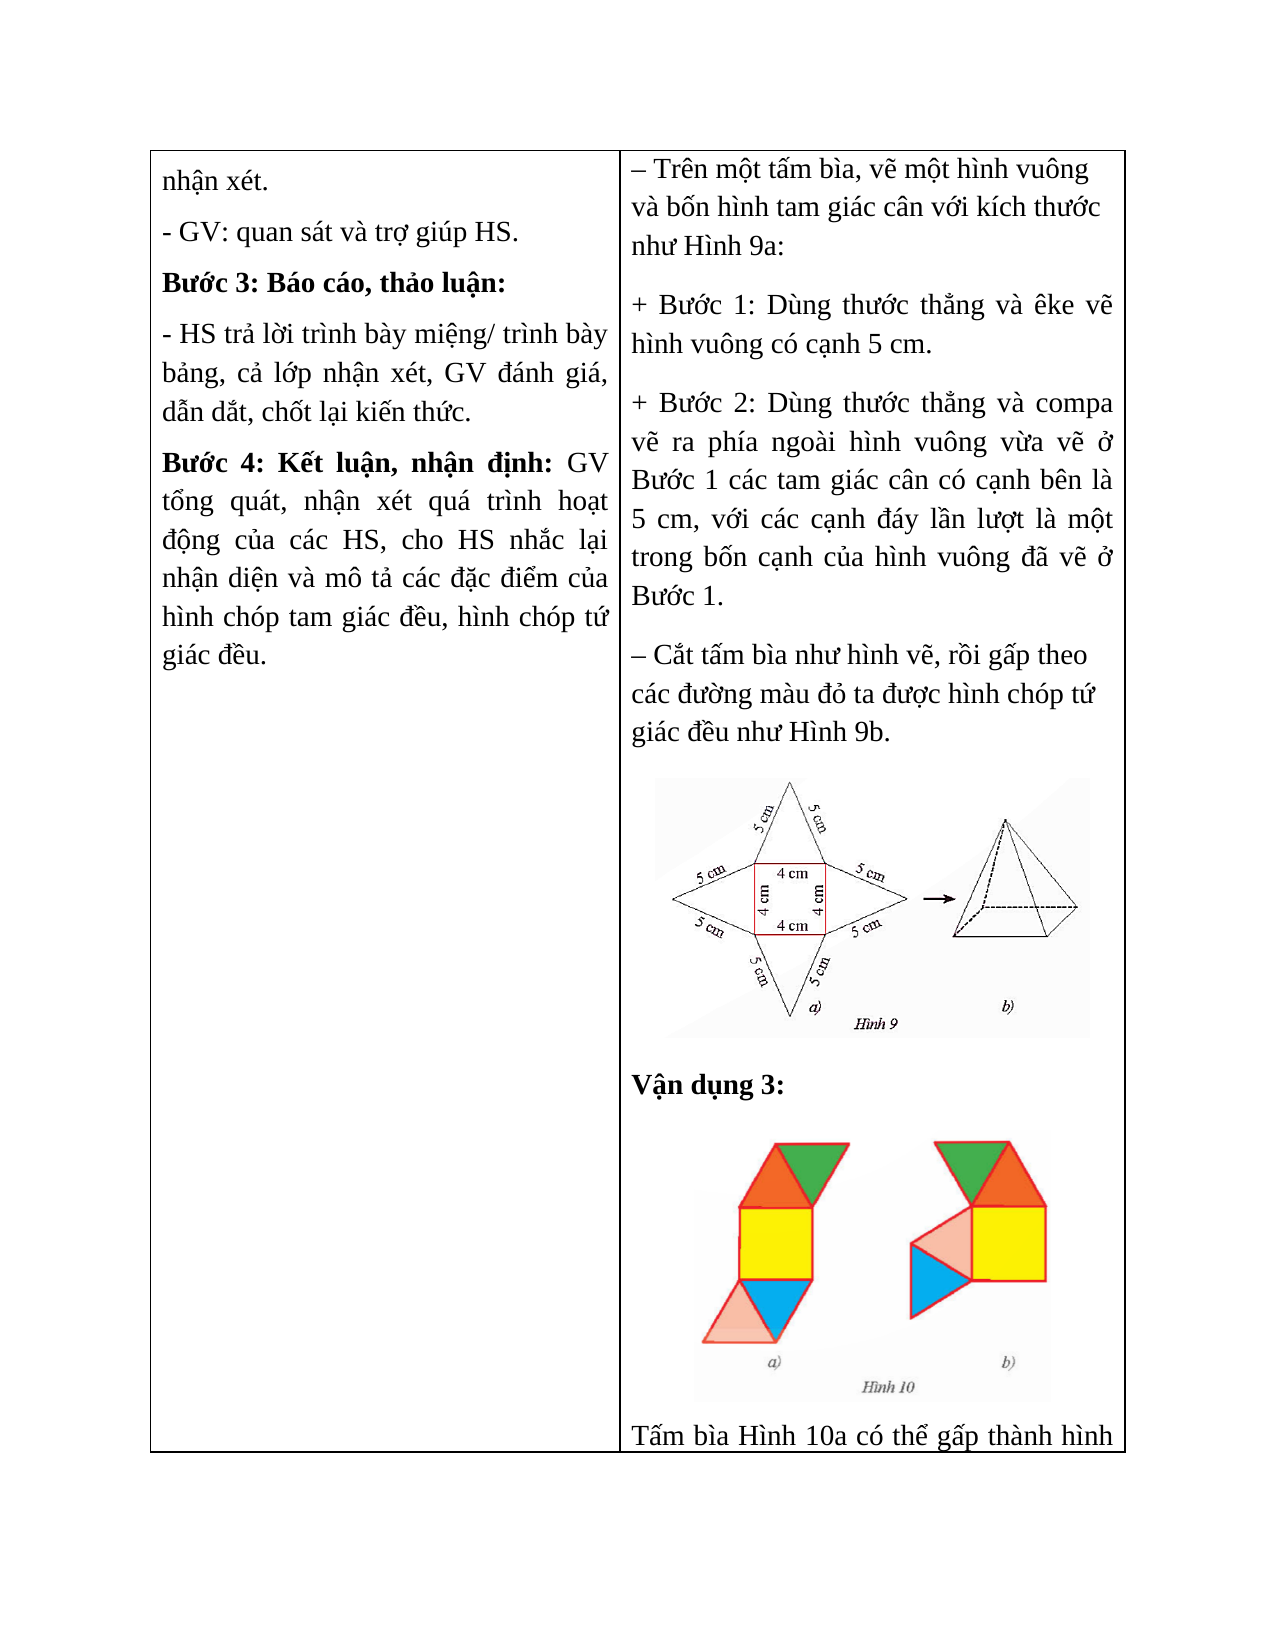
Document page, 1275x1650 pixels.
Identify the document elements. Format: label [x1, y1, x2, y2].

table_cell [151, 151, 619, 1451]
table_cell [621, 151, 1124, 1451]
picture [693, 1130, 1052, 1402]
picture [655, 778, 1090, 1038]
